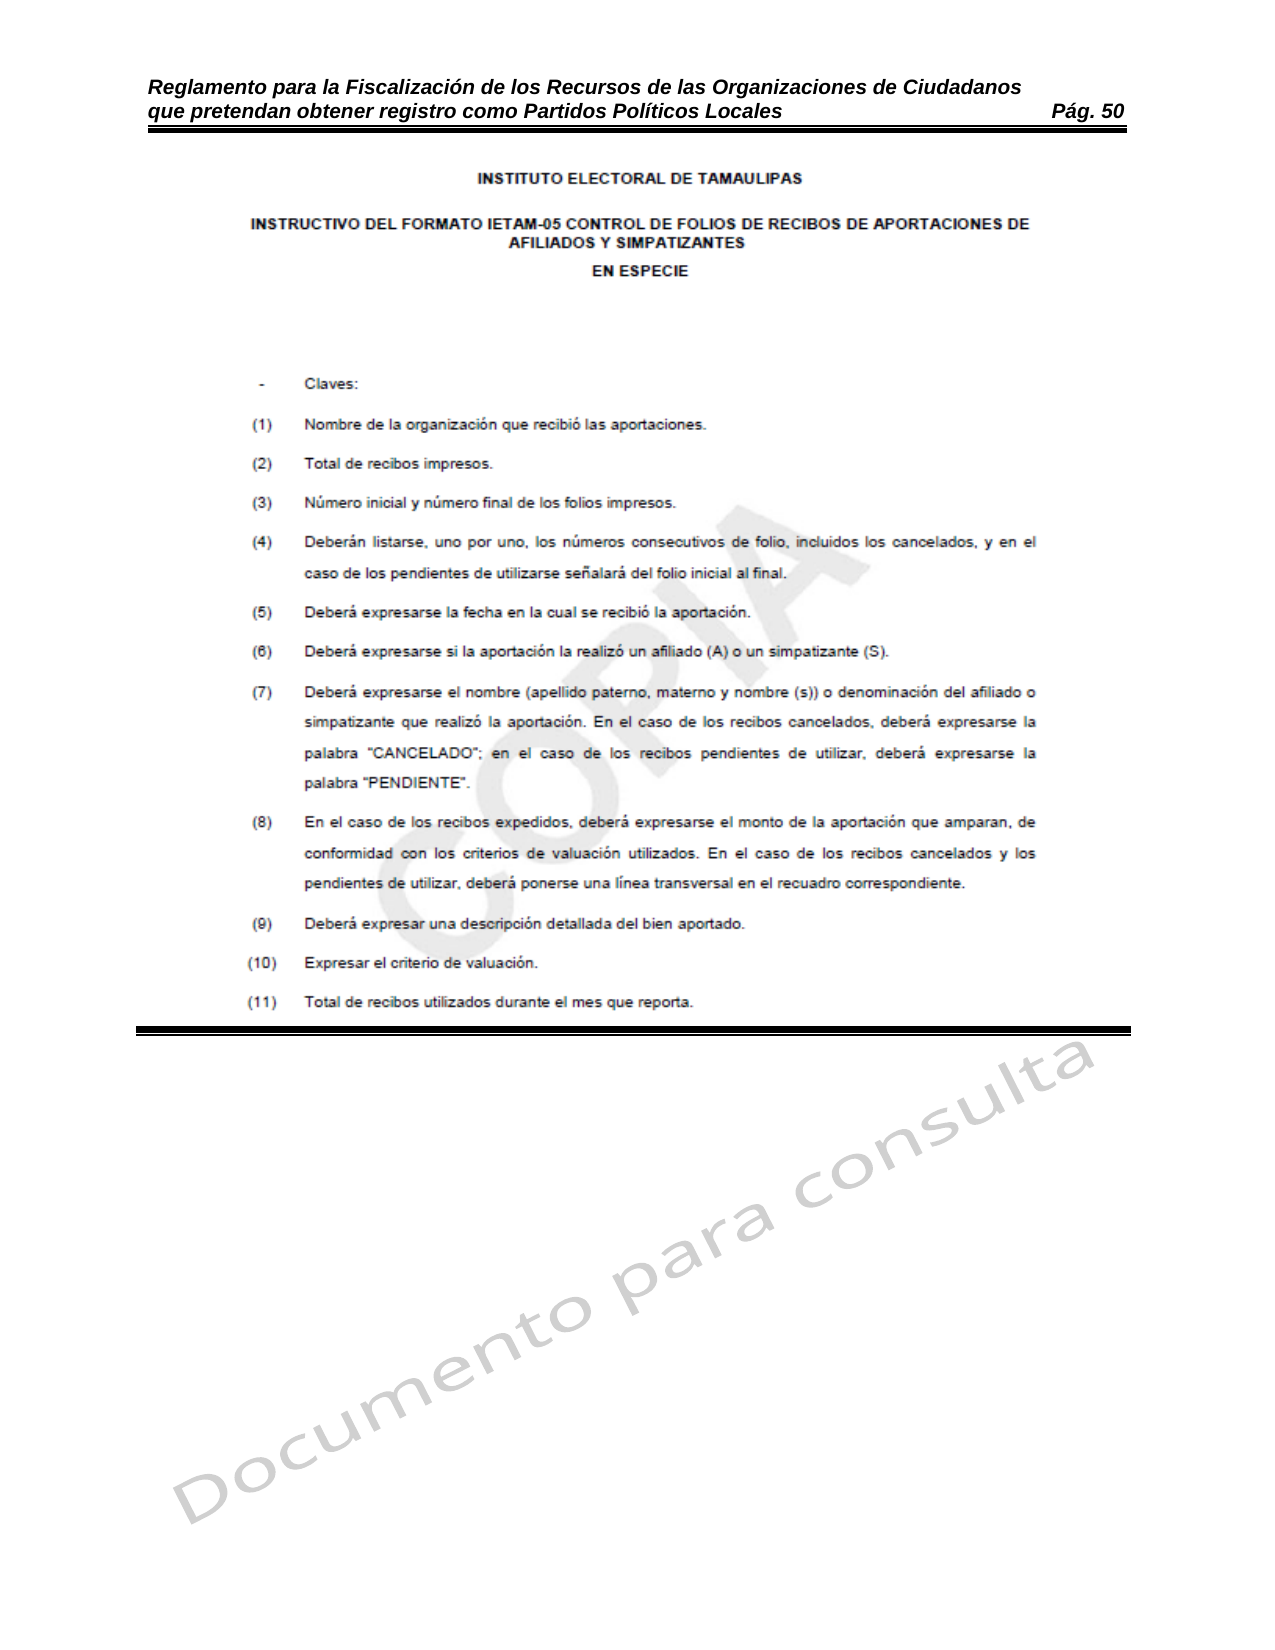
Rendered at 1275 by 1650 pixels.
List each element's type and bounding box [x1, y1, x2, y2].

picture [190, 156, 1085, 1026]
